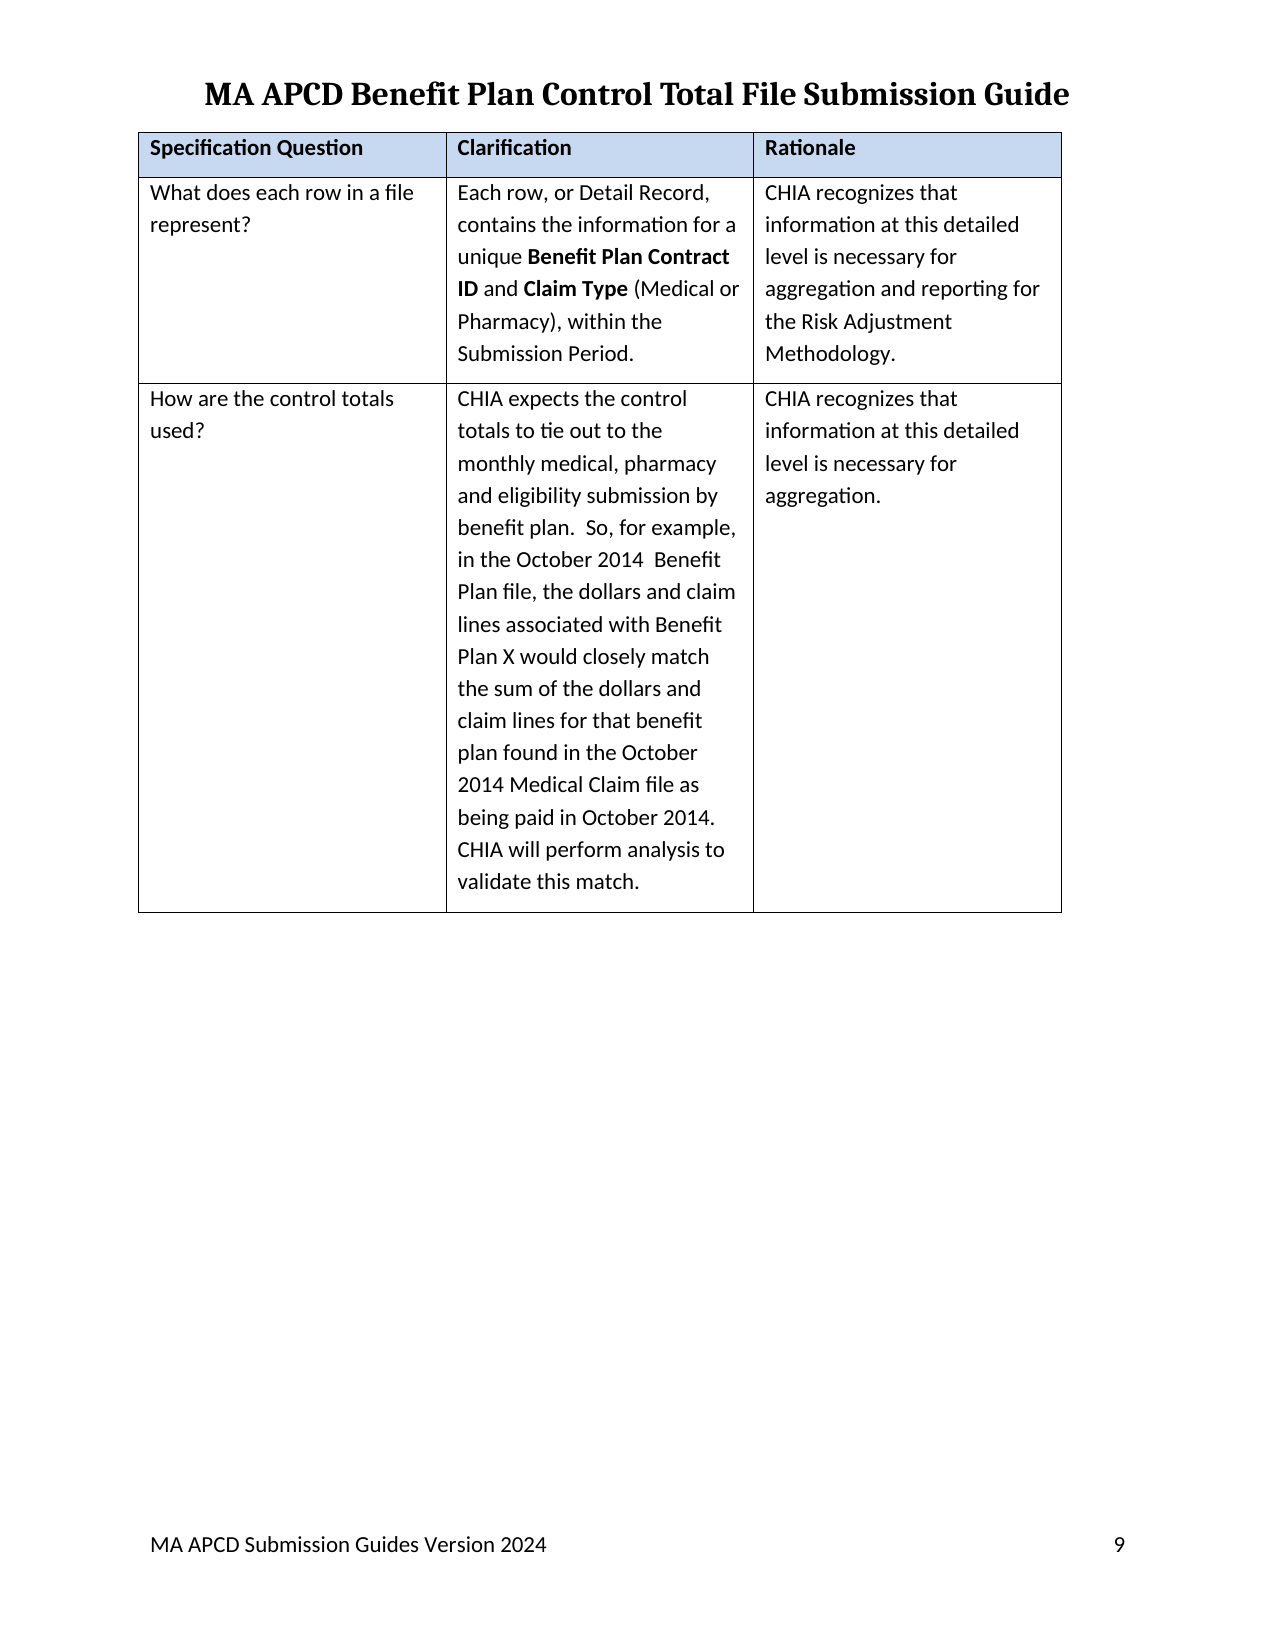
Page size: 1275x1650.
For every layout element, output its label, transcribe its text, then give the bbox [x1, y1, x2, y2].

table_cell How are the control totals used? [139, 384, 446, 912]
table_cell Each row, or Detail Record, contains the information for a unique Benefit Plan Contract ID and Claim Type (Medical or Pharmacy), within the Submission Period. [447, 178, 753, 383]
table_header Clarification [447, 133, 753, 177]
table_header Rationale [754, 133, 1061, 177]
table_cell CHIA recognizes that information at this detailed level is necessary for aggregation. [754, 384, 1061, 912]
table_cell CHIA recognizes that information at this detailed level is necessary for aggregation and reporting for the Risk Adjustment Methodology. [754, 178, 1061, 383]
table_cell CHIA expects the control totals to tie out to the monthly medical, pharmacy and eligibility submission by benefit plan. So, for example, in the October 2014 Benefit Plan file, the dollars and claim lines associated with Benefit Plan X would closely match the sum of the dollars and claim lines for that benefit plan found in the October 2014 Medical Claim file as being paid in October 2014. CHIA will perform analysis to validate this match. [447, 384, 753, 912]
table_cell What does each row in a file represent? [139, 178, 446, 383]
table_header Specification Question [139, 133, 446, 177]
